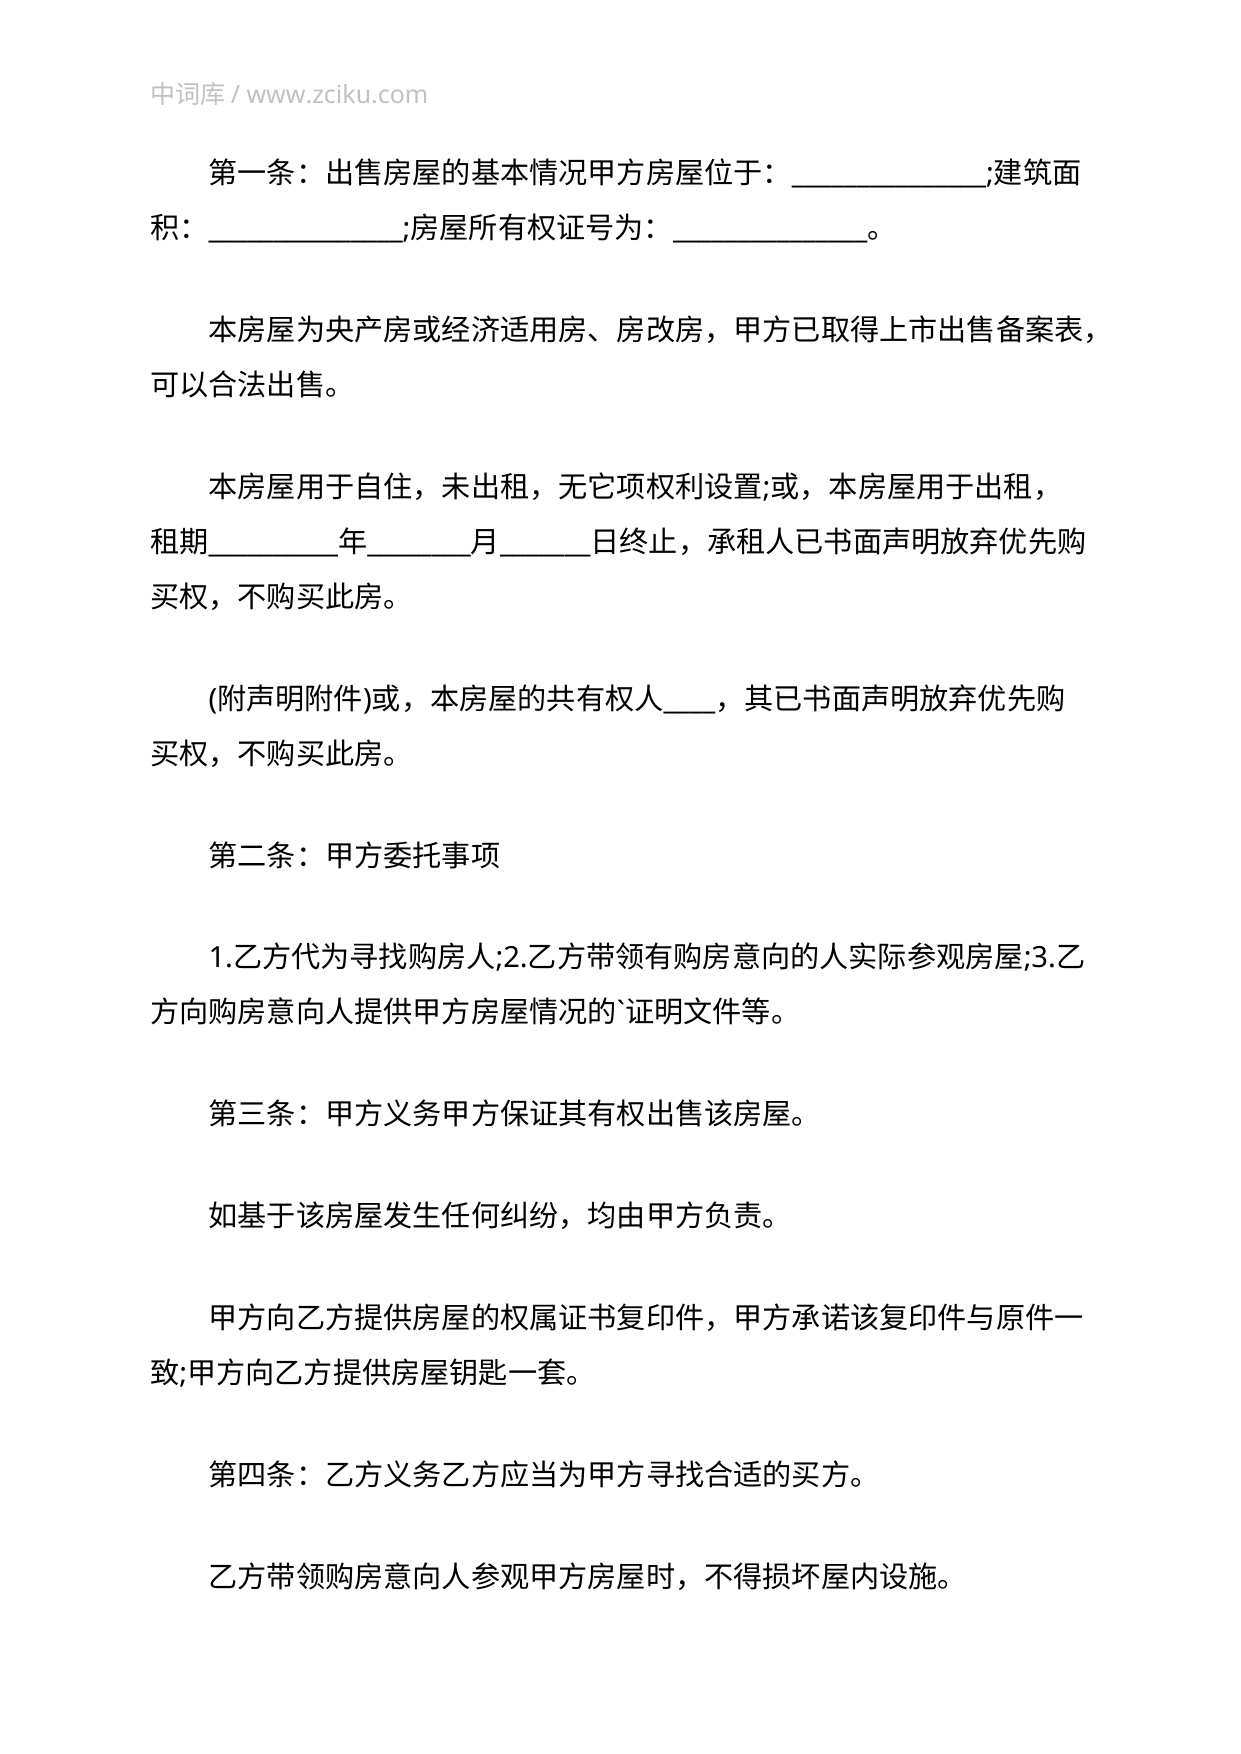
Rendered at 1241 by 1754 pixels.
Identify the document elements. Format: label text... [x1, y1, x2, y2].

text 乙方带领购房意向人参观甲方房屋时，不得损坏屋内设施。 [150, 1553, 1090, 1595]
text 甲方向乙方提供房屋的权属证书复印件，甲方承诺该复印件与原件一致;甲方向乙方提供房屋钥匙一套。 [150, 1294, 1090, 1392]
text 1.乙方代为寻找购房人;2.乙方带领有购房意向的人实际参观房屋;3.乙方向购房意向人提供甲方房屋情况的`证明文件等。 [150, 934, 1090, 1031]
text 第四条：乙方义务乙方应当为甲方寻找合适的买方。 [150, 1451, 1090, 1494]
text 本房屋为央产房或经济适用房、房改房，甲方已取得上市出售备案表，可以合法出售。 [150, 307, 1090, 404]
text 本房屋用于自住，未出租，无它项权利设置;或，本房屋用于出租，租期__________年________月_______日终止，承租人已书面声明放弃优先购买权，不购买此房。 [150, 464, 1090, 616]
text 第三条：甲方义务甲方保证其有权出售该房屋。 [150, 1091, 1090, 1133]
text 第一条：出售房屋的基本情况甲方房屋位于：_______________;建筑面积：_______________;房屋所有权证号为：_______________。 [150, 150, 1090, 247]
text 第二条：甲方委托事项 [150, 832, 1090, 874]
text (附声明附件)或，本房屋的共有权人____，其已书面声明放弃优先购买权，不购买此房。 [150, 675, 1090, 773]
text 如基于该房屋发生任何纠纷，均由甲方负责。 [150, 1193, 1090, 1235]
